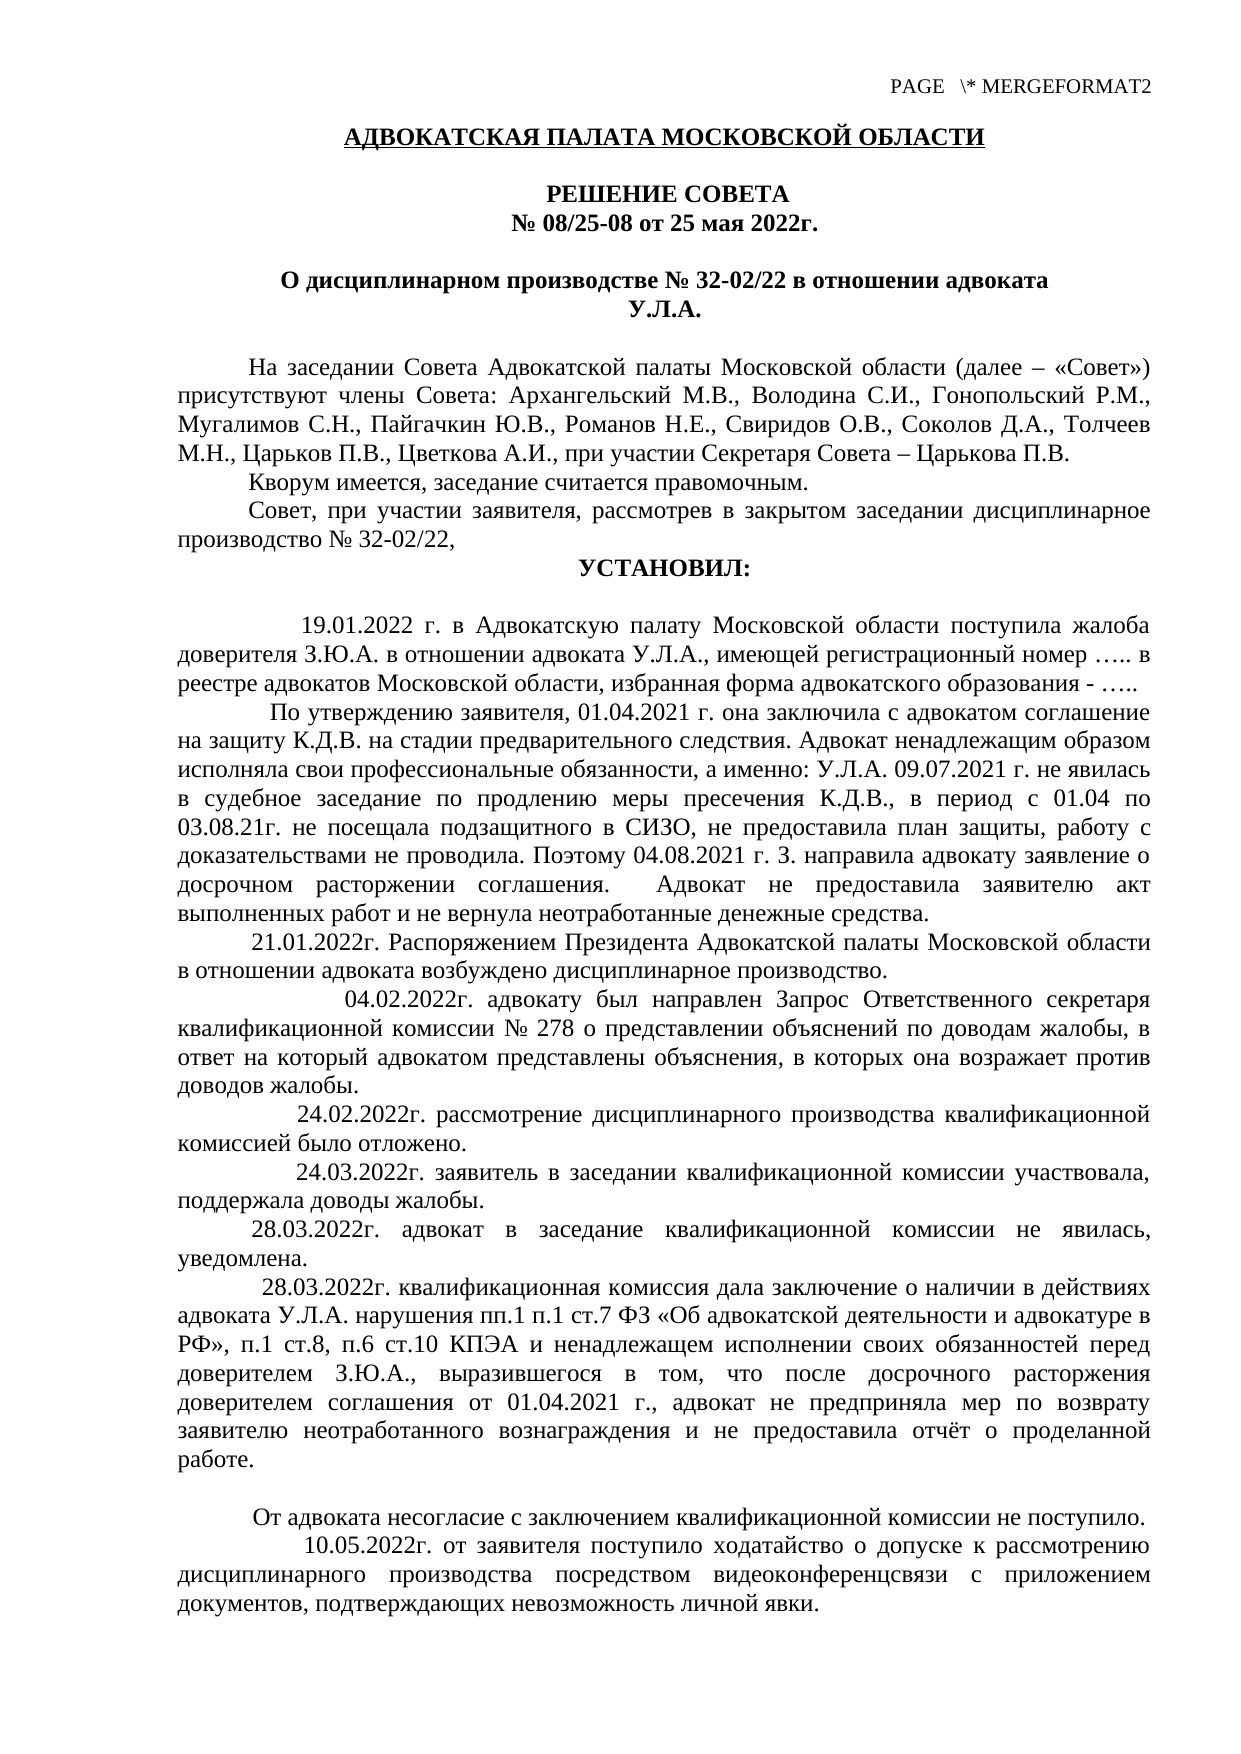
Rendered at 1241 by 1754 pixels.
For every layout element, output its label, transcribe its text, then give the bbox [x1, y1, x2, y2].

text 24.03.2022г. заявитель в заседании квалификационной комиссии участвовала, поддержала доводы жалобы. [177, 1157, 1152, 1214]
text Кворум имеется, заседание считается правомочным. [177, 467, 1152, 496]
text 24.02.2022г. рассмотрение дисциплинарного производства квалификационной комиссией было отложено. [177, 1099, 1152, 1157]
text 10.05.2022г. от заявителя поступило ходатайство о допуске к рассмотрению дисциплинарного производства посредством видеоконференцсвязи с приложением документов, подтверждающих невозможность личной явки. [177, 1531, 1152, 1617]
text У.Л.А. [177, 294, 1152, 323]
text № 08/25-08 от 25 мая 2022г. [177, 208, 1152, 237]
text адвокатская палата московской области [177, 122, 1152, 151]
text УСТАНОВИЛ: [177, 553, 1152, 582]
text По утверждению заявителя, 01.04.2021 г. она заключила с адвокатом соглашение на защиту К.Д.В. на стадии предварительного следствия. Адвокат ненадлежащим образом исполняла свои профессиональные обязанности, а именно: У.Л.А. 09.07.2021 г. не явилась в судебное заседание по продлению меры пресечения К.Д.В., в период с 01.04 по 03.08.21г. не посещала подзащитного в СИЗО, не предоставила план защиты, работу с доказательствами не проводила. Поэтому 04.08.2021 г. З. направила адвокату заявление о досрочном расторжении соглашения. Адвокат не предоставила заявителю акт выполненных работ и не вернула неотработанные денежные средства. [177, 697, 1152, 927]
text О дисциплинарном производстве № 32-02/22 в отношении адвоката [177, 266, 1152, 294]
text 04.02.2022г. адвокату был направлен Запрос Ответственного секретаря квалификационной комиссии № 278 о представлении объяснений по доводам жалобы, в ответ на который адвокатом представлены объяснения, в которых она возражает против доводов жалобы. [177, 984, 1152, 1099]
text Совет, при участии заявителя, рассмотрев в закрытом заседании дисциплинарное производство № 32-02/22, [177, 496, 1152, 553]
text От адвоката несогласие с заключением квалификационной комиссии не поступило. [177, 1502, 1152, 1531]
text 28.03.2022г. квалификационная комиссия дала заключение о наличии в действиях адвоката У.Л.А. нарушения пп.1 п.1 ст.7 ФЗ «Об адвокатской деятельности и адвокатуре в РФ», п.1 ст.8, п.6 ст.10 КПЭА и ненадлежащем исполнении своих обязанностей перед доверителем З.Ю.А., выразившегося в том, что после досрочного расторжения доверителем соглашения от 01.04.2021 г., адвокат не предприняла мер по возврату заявителю неотработанного вознаграждения и не предоставила отчёт о проделанной работе. [177, 1272, 1152, 1473]
text 19.01.2022 г. в Адвокатскую палату Московской области поступила жалоба доверителя З.Ю.А. в отношении адвоката У.Л.А., имеющей регистрационный номер ….. в реестре адвокатов Московской области, избранная форма адвокатского образования - ….. [177, 611, 1152, 697]
text 21.01.2022г. Распоряжением Президента Адвокатской палаты Московской области в отношении адвоката возбуждено дисциплинарное производство. [177, 927, 1152, 984]
text 28.03.2022г. адвокат в заседание квалификационной комиссии не явилась, уведомлена. [177, 1214, 1152, 1272]
text Решение СОВЕТА [472, 179, 1152, 208]
text На заседании Совета Адвокатской палаты Московской области (далее – «Совет») присутствуют члены Совета: Архангельский М.В., Володина С.И., Гонопольский Р.М., Мугалимов С.Н., Пайгачкин Ю.В., Романов Н.Е., Свиридов О.В., Соколов Д.А., Толчеев М.Н., Царьков П.В., Цветкова А.И., при участии Секретаря Совета – Царькова П.В. [177, 352, 1152, 467]
